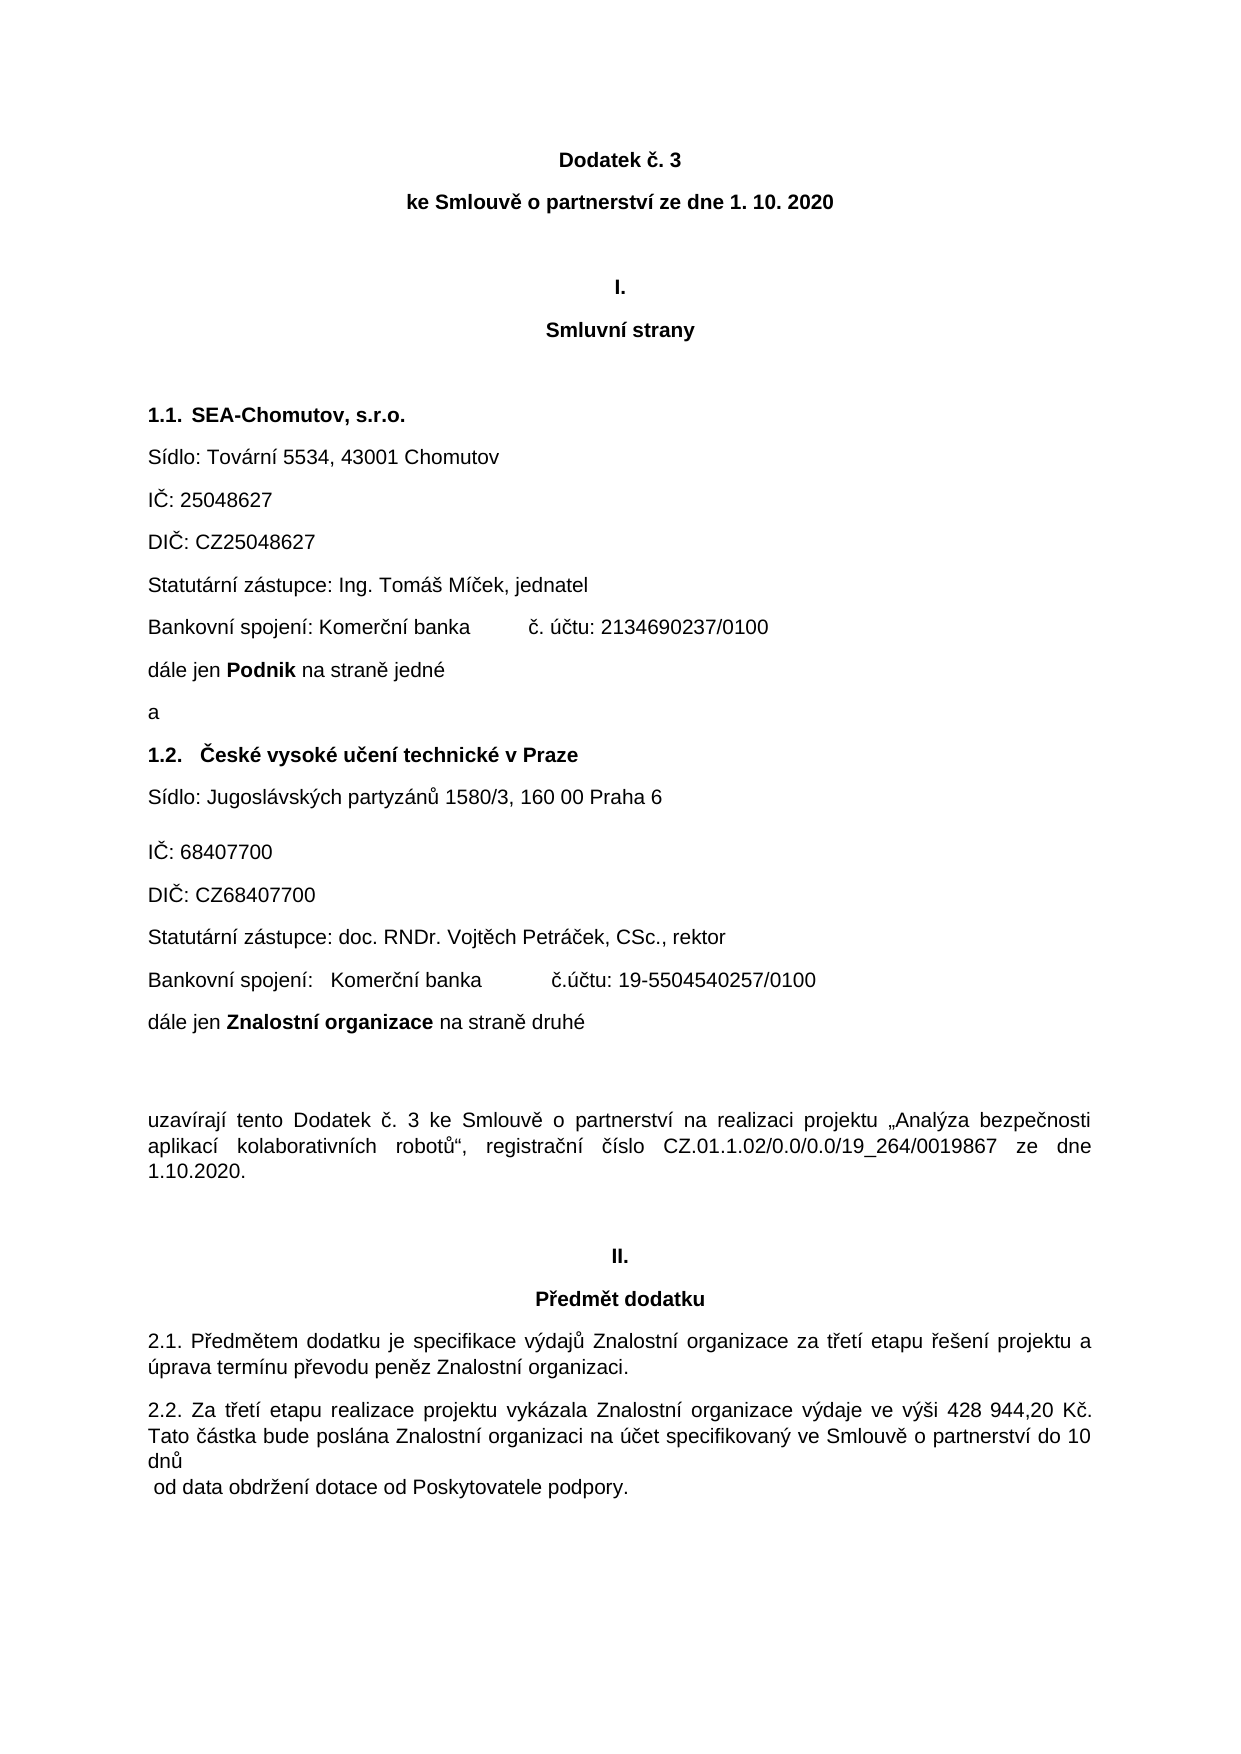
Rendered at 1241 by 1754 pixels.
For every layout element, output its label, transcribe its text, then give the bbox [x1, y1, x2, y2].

text I. [148, 275, 1093, 299]
text Sídlo: Jugoslávských partyzánů 1580/3, 160 00 Praha 6 [148, 785, 1093, 809]
text DIČ: CZ25048627 [148, 530, 1093, 554]
text Bankovní spojení: Komerční banka č.účtu: 19-5504540257/0100 [148, 968, 1093, 992]
text 2.2. Za třetí etapu realizace projektu vykázala Znalostní organizace výdaje ve výši 428 944,20 Kč. Tato částka bude poslána Znalostní organizaci na účet specifikovaný ve Smlouvě o partnerství do 10 dnů od data obdržení dotace od Poskytovatele podpory. [148, 1398, 1093, 1499]
text IČ: 25048627 [148, 488, 1093, 512]
text Sídlo: Tovární 5534, 43001 Chomutov [148, 445, 1093, 469]
text dále jen Podnik na straně jedné [148, 658, 1093, 682]
text a [148, 700, 1093, 724]
text DIČ: CZ68407700 [148, 883, 1093, 907]
text II. [148, 1244, 1093, 1268]
text 2.1. Předmětem dodatku je specifikace výdajů Znalostní organizace za třetí etapu řešení projektu a úprava termínu převodu peněz Znalostní organizaci. [148, 1329, 1093, 1379]
text IČ: 68407700 [148, 840, 1093, 864]
text Bankovní spojení: Komerční banka č. účtu: 2134690237/0100 [148, 615, 1093, 639]
list SEA-Chomutov, s.r.o. [148, 403, 1093, 427]
text Statutární zástupce: doc. RNDr. Vojtěch Petráček, CSc., rektor [148, 925, 1093, 949]
text uzavírají tento Dodatek č. 3 ke Smlouvě o partnerství na realizaci projektu „Analýza bezpečnosti aplikací kolaborativních robotů“, registrační číslo CZ.01.1.02/0.0/0.0/19_264/0019867 ze dne 1.10.2020. [148, 1108, 1093, 1183]
text dále jen Znalostní organizace na straně druhé [148, 1010, 1093, 1034]
text ke Smlouvě o partnerství ze dne 1. 10. 2020 [148, 190, 1093, 214]
text Statutární zástupce: Ing. Tomáš Míček, jednatel [148, 573, 1093, 597]
text Předmět dodatku [148, 1287, 1093, 1311]
text Smluvní strany [148, 318, 1093, 342]
text Dodatek č. 3 [148, 148, 1093, 172]
text 1.2. České vysoké učení technické v Praze [148, 743, 1093, 767]
